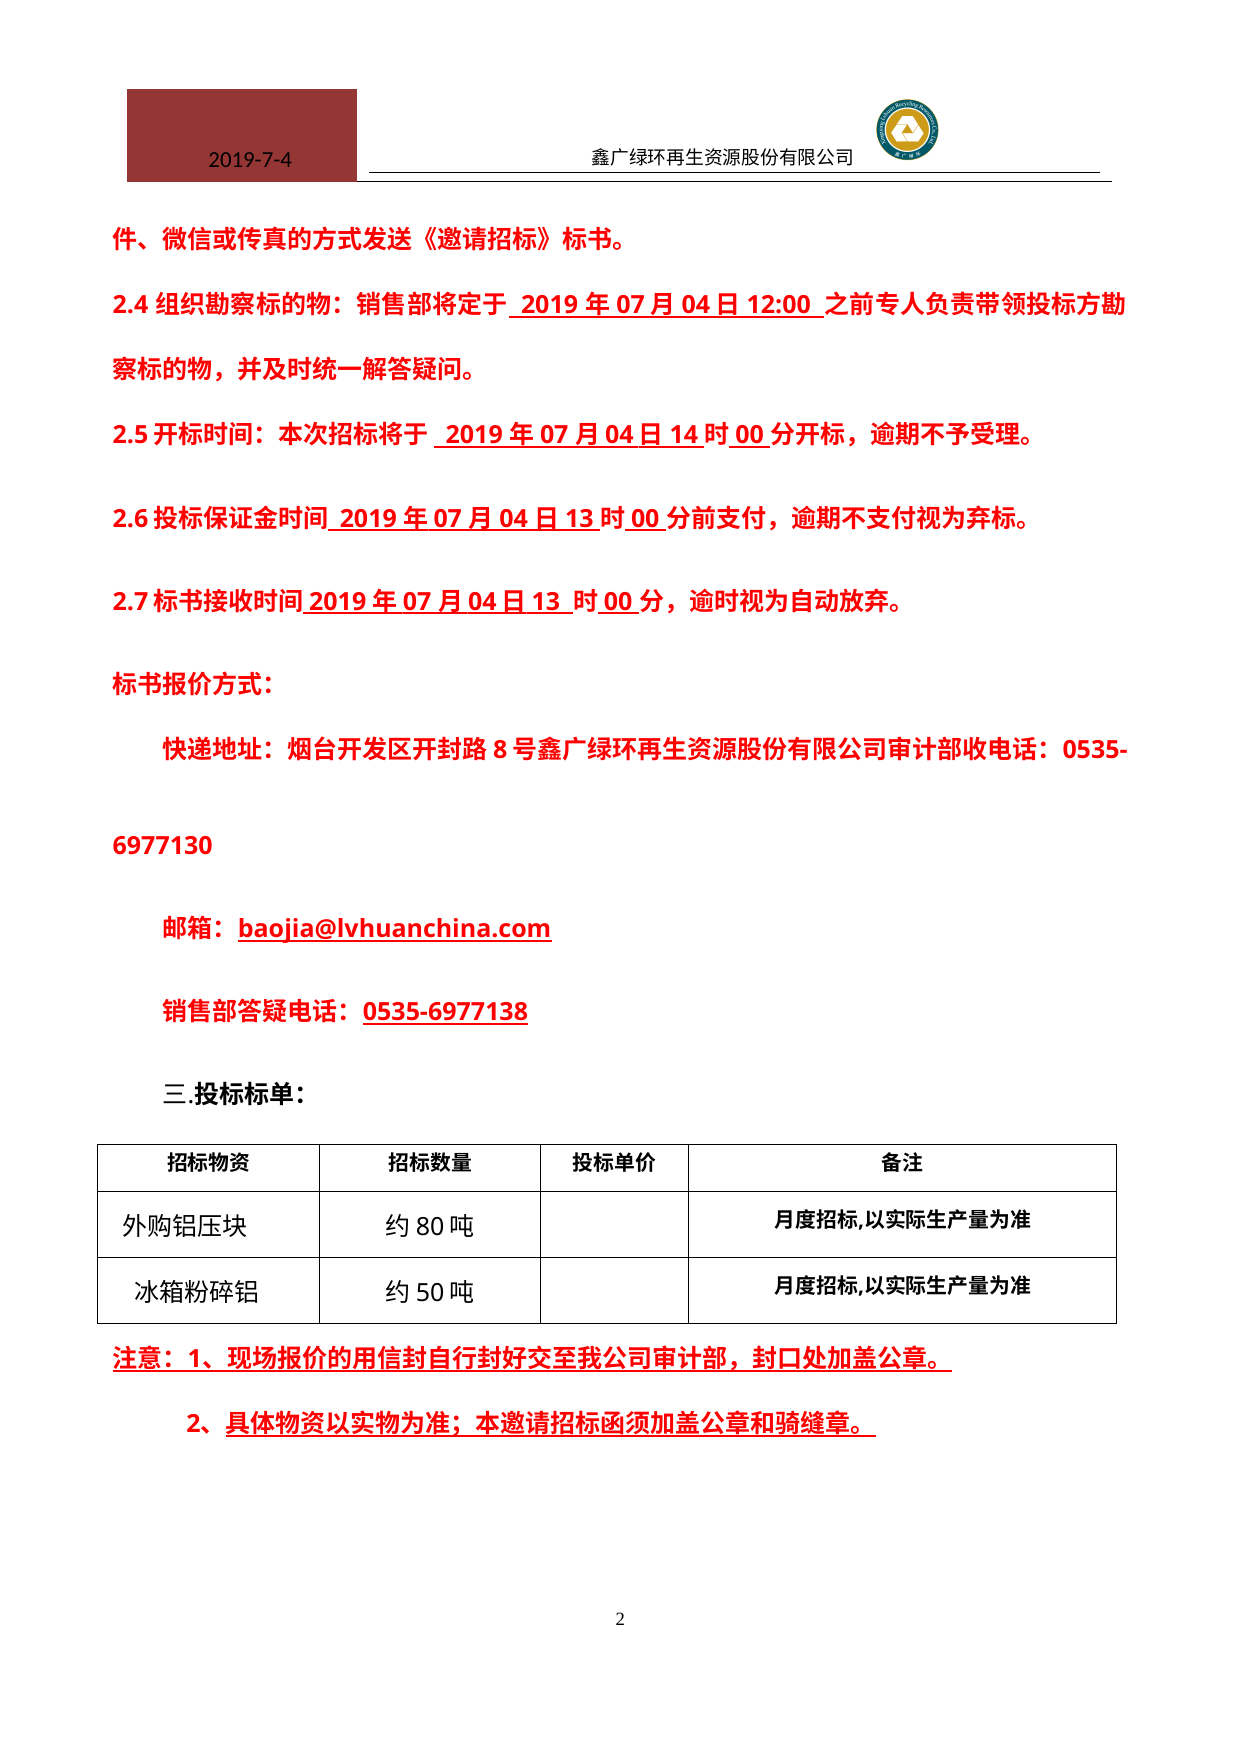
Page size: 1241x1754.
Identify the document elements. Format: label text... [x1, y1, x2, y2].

picture [875, 96, 942, 164]
text 快递地址：烟台开发区开封路8号鑫广绿环再生资源股份有限公司审计部收电话：0535-6977130 [112, 715, 1128, 877]
table_header 投标单价 [541, 1145, 688, 1191]
table_cell [541, 1258, 688, 1323]
text 销售部答疑电话：0535-6977138 [112, 977, 1128, 1042]
table_cell [541, 1192, 688, 1257]
text 2.6投标保证金时间 2019 年07 月 04 日 13 时 00 分前支付，逾期不支付视为弃标。 [112, 484, 1128, 549]
list 具体物资以实物为准；本邀请招标函须加盖公章和骑缝章。 [184, 1389, 1128, 1454]
text 邮箱：baojia@lvhuanchina.com [112, 894, 1128, 959]
text 三.投标标单： [112, 1061, 1128, 1126]
text 注意：1、现场报价的用信封自行封好交至我公司审计部，封口处加盖公章。 [112, 1324, 1128, 1389]
table_cell 冰箱粉碎铝 [98, 1258, 319, 1323]
text 2.7标书接收时间 2019 年07 月04日13 时 00 分，逾时视为自动放弃。 [112, 567, 1128, 632]
table_cell 约80吨 [320, 1192, 540, 1257]
table_header 招标物资 [98, 1145, 319, 1191]
table_cell 外购铝压块 [98, 1192, 319, 1257]
table_cell 月度招标,以实际生产量为准 [689, 1192, 1116, 1257]
text 2.5开标时间：本次招标将于 2019 年 07 月04日 14 时 00 分开标，逾期不予受理。 [112, 401, 1128, 466]
table_header 备注 [689, 1145, 1116, 1191]
text 标书报价方式： [112, 650, 1128, 715]
table_cell 约50吨 [320, 1258, 540, 1323]
table_header 招标数量 [320, 1145, 540, 1191]
text 2.4 组织勘察标的物：销售部将定于 2019 年 07月 04日 12:00 之前专人负责带领投标方勘察标的物，并及时统一解答疑问。 [112, 271, 1128, 401]
text 2.3 邀请投标：销售部于 2019 年 07月1 日 17:00 之前通知投标方参与本次招标，并以邮件、微信或传真的方式发送《邀请招标》标书。 [112, 206, 1128, 271]
table_cell 月度招标,以实际生产量为准 [689, 1258, 1116, 1323]
